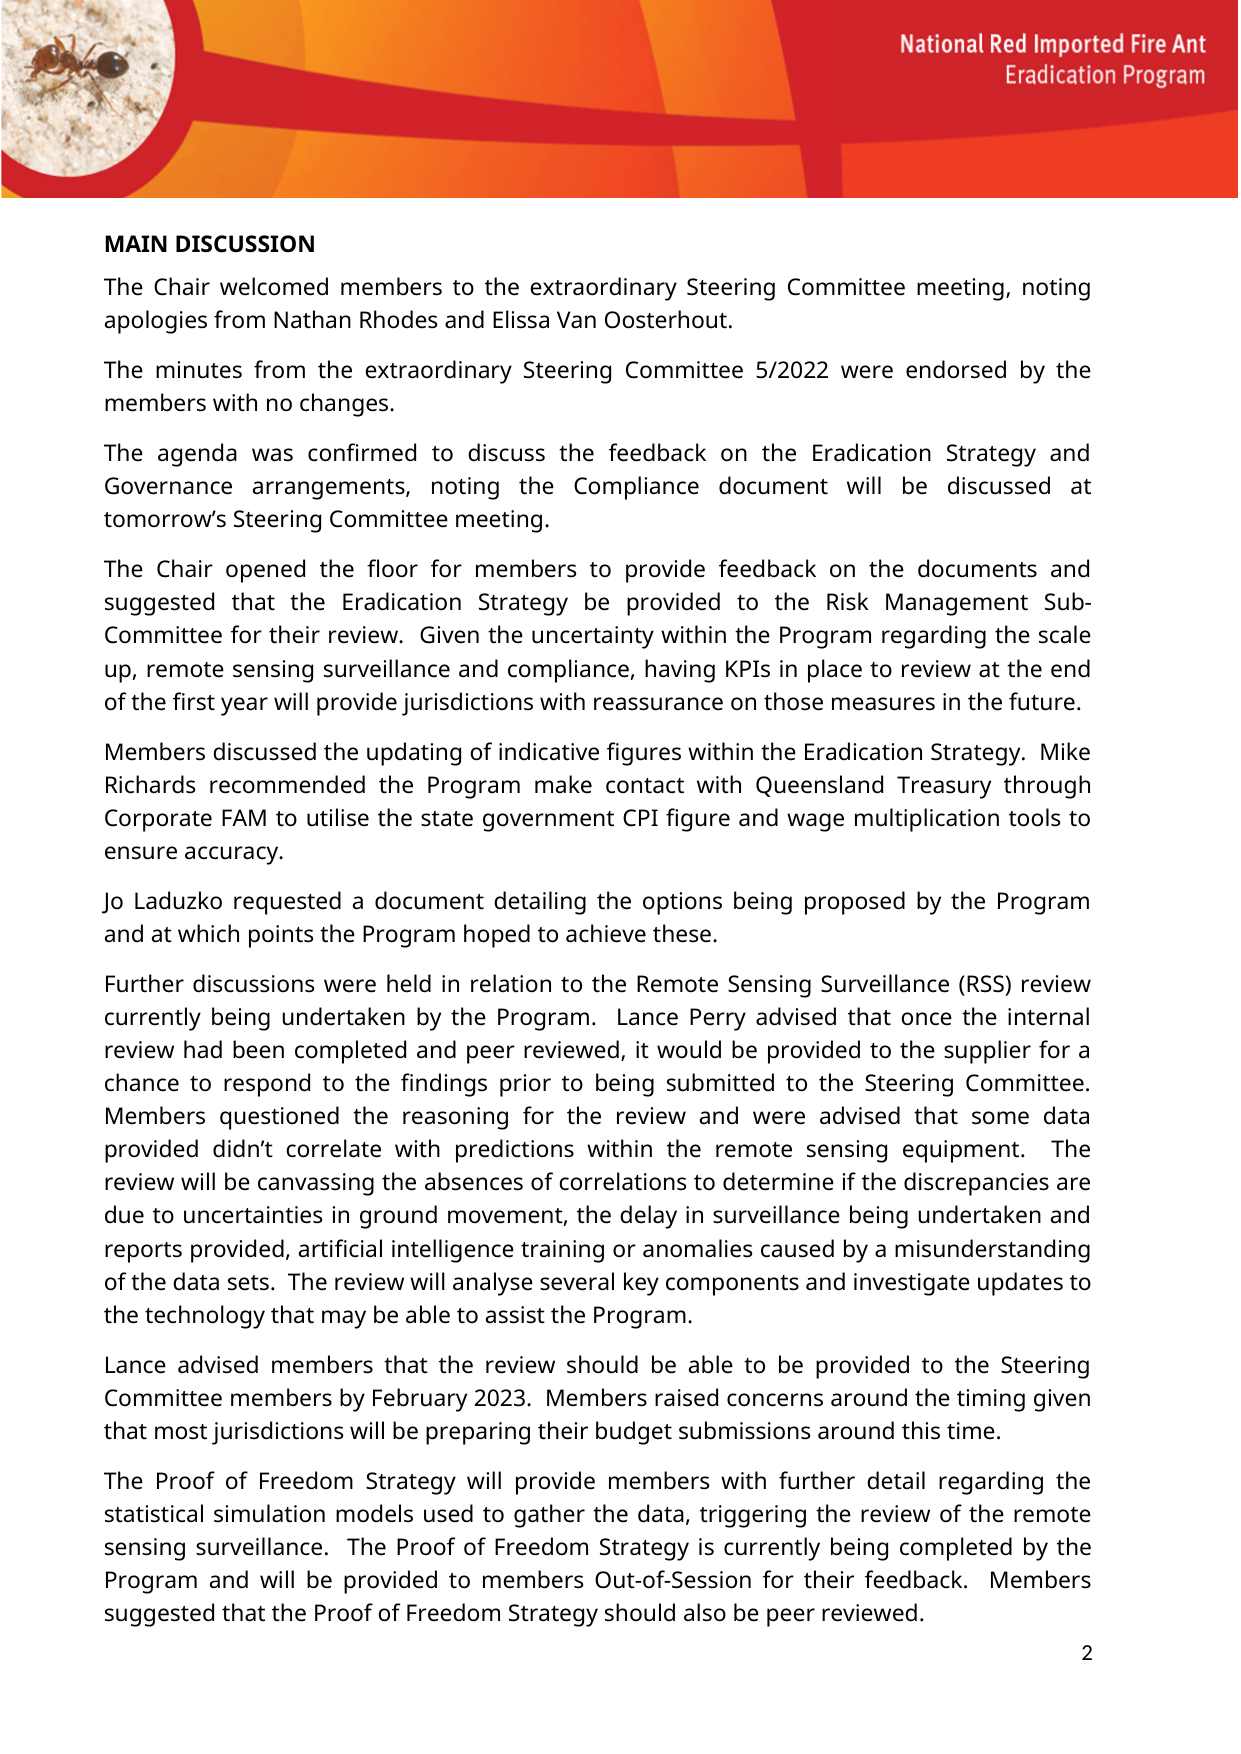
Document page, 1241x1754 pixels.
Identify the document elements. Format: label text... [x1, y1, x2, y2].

text The Chair opened the floor for members to provide feedback on the documents and suggested that the Eradication Strategy be provided to the Risk Management Sub-Committee for their review. Given the uncertainty within the Program regarding the scale up, remote sensing surveillance and compliance, having KPIs in place to review at the end of the first year will provide jurisdictions with reassurance on those measures in the future. [103, 553, 1093, 717]
text Further discussions were held in relation to the Remote Sensing Surveillance (RSS) review currently being undertaken by the Program. Lance Perry advised that once the internal review had been completed and peer reviewed, it would be provided to the supplier for a chance to respond to the findings prior to being submitted to the Steering Committee. Members questioned the reasoning for the review and were advised that some data provided didn’t correlate with predictions within the remote sensing equipment. The review will be canvassing the absences of correlations to determine if the discrepancies are due to uncertainties in ground movement, the delay in surveillance being undertaken and reports provided, artificial intelligence training or anomalies caused by a misunderstanding of the data sets. The review will analyse several key components and investigate updates to the technology that may be able to assist the Program. [103, 967, 1093, 1330]
text The minutes from the extraordinary Steering Committee 5/2022 were endorsed by the members with no changes. [103, 354, 1093, 418]
text The agenda was confirmed to discuss the feedback on the Eradication Strategy and Governance arrangements, noting the Compliance document will be discussed at tomorrow’s Steering Committee meeting. [103, 437, 1093, 534]
text Lance advised members that the review should be able to be provided to the Steering Committee members by February 2023. Members raised concerns around the timing given that most jurisdictions will be preparing their budget submissions around this time. [103, 1348, 1093, 1446]
text The Chair welcomed members to the extraordinary Steering Committee meeting, noting apologies from Nathan Rhodes and Elissa Van Oosterhout. [103, 271, 1093, 336]
text The Proof of Freedom Strategy will provide members with further detail regarding the statistical simulation models used to gather the data, triggering the review of the remote sensing surveillance. The Proof of Freedom Strategy is currently being completed by the Program and will be provided to members Out-of-Session for their feedback. Members suggested that the Proof of Freedom Strategy should also be peer reviewed. [103, 1464, 1093, 1628]
picture [0, 0, 1238, 197]
text Jo Laduzko requested a document detailing the options being proposed by the Program and at which points the Program hoped to achieve these. [103, 884, 1093, 949]
text Members discussed the updating of indicative figures within the Eradication Strategy. Mike Richards recommended the Program make contact with Queensland Treasury through Corporate FAM to utilise the state government CPI figure and wage multiplication tools to ensure accuracy. [103, 735, 1093, 866]
text MAIN DISCUSSION [103, 197, 1093, 259]
